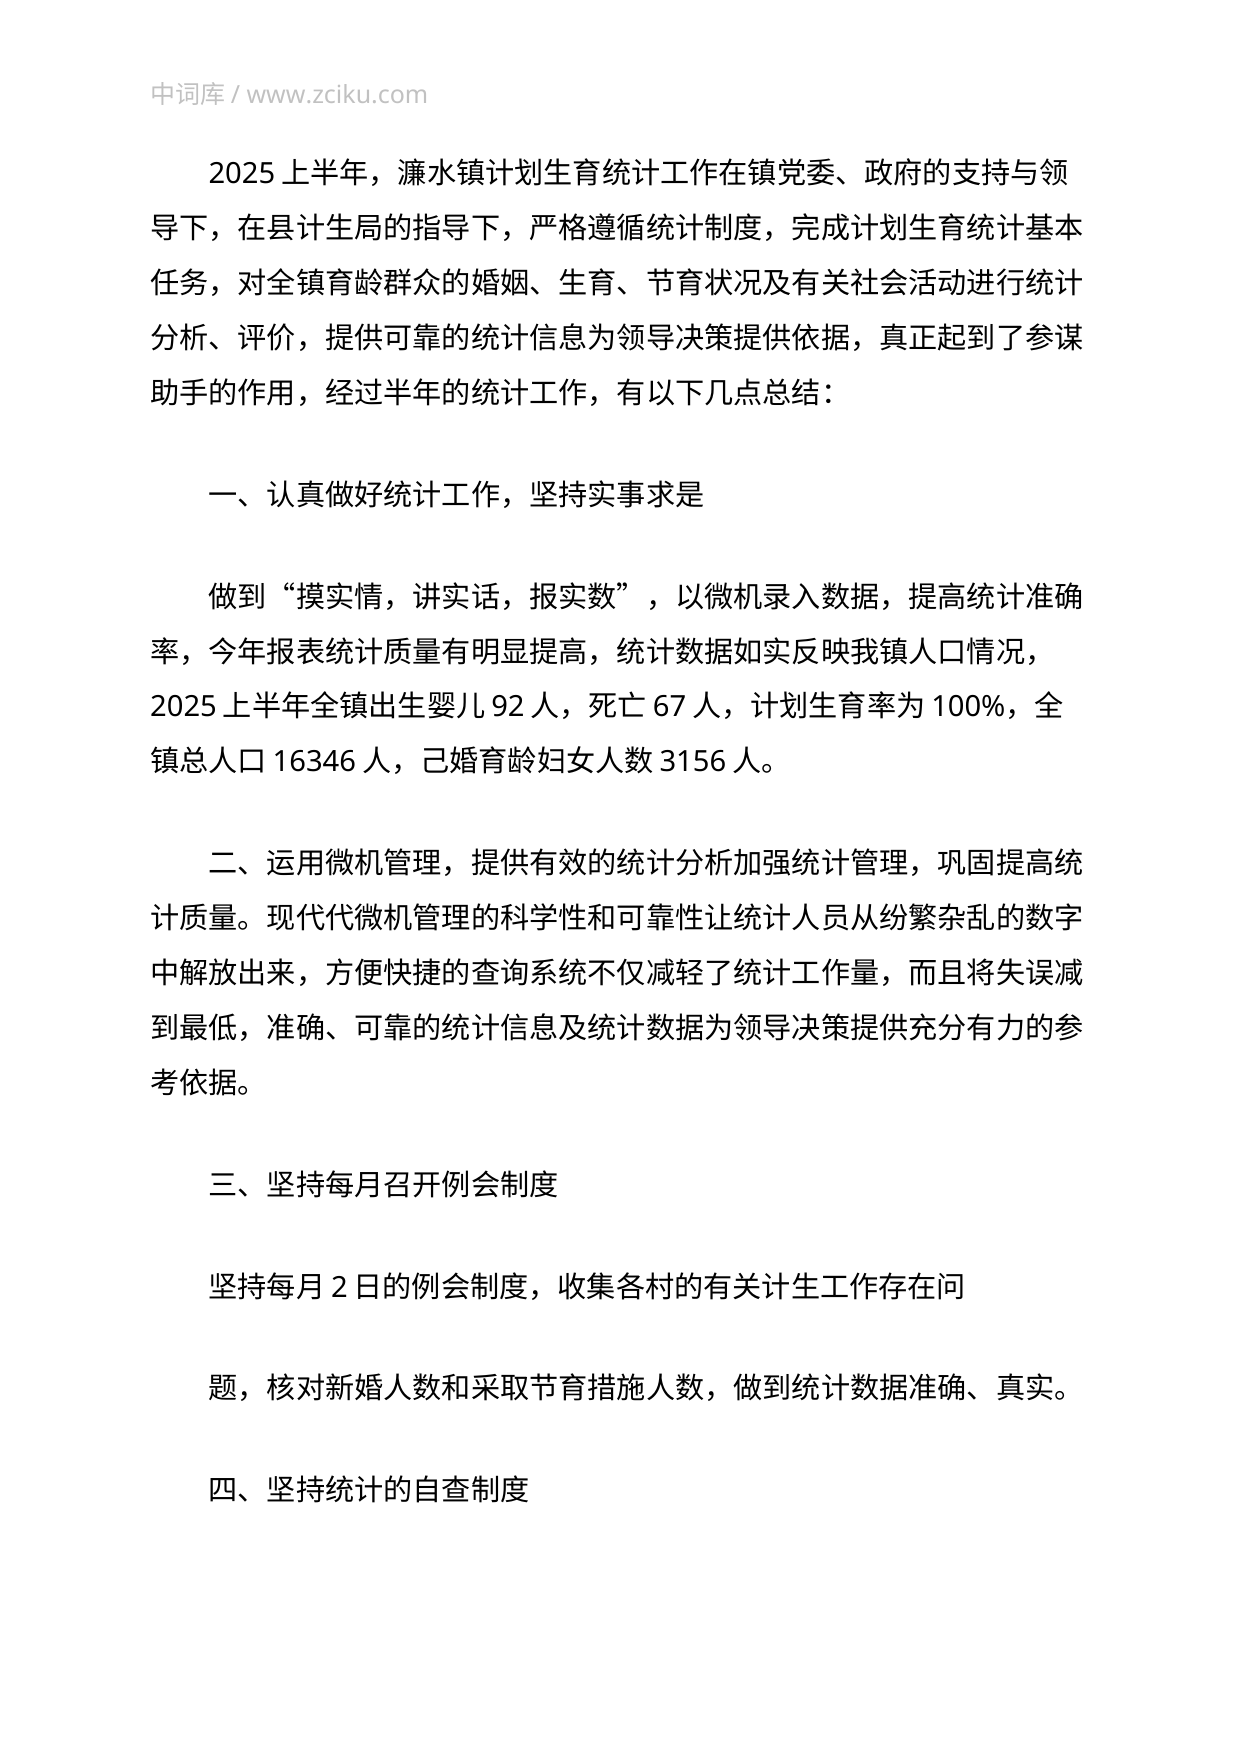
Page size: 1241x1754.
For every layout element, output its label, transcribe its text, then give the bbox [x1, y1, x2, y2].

text 二、运用微机管理，提供有效的统计分析加强统计管理，巩固提高统计质量。现代代微机管理的科学性和可靠性让统计人员从纷繁杂乱的数字中解放出来，方便快捷的查询系统不仅减轻了统计工作量，而且将失误减到最低，准确、可靠的统计信息及统计数据为领导决策提供充分有力的参考依据。 [150, 840, 1090, 1102]
text 做到“摸实情，讲实话，报实数”，以微机录入数据，提高统计准确率，今年报表统计质量有明显提高，统计数据如实反映我镇人口情况，2025上半年全镇出生婴儿92人，死亡67人，计划生育率为100%，全镇总人口16346人，己婚育龄妇女人数3156人。 [150, 573, 1090, 780]
text 题，核对新婚人数和采取节育措施人数，做到统计数据准确、真实。 [150, 1365, 1090, 1407]
text 坚持每月2日的例会制度，收集各村的有关计生工作存在问 [150, 1263, 1090, 1306]
text 一、认真做好统计工作，坚持实事求是 [150, 471, 1090, 514]
text 三、坚持每月召开例会制度 [150, 1161, 1090, 1204]
text 2025上半年，濂水镇计划生育统计工作在镇党委、政府的支持与领导下，在县计生局的指导下，严格遵循统计制度，完成计划生育统计基本任务，对全镇育龄群众的婚姻、生育、节育状况及有关社会活动进行统计分析、评价，提供可靠的统计信息为领导决策提供依据，真正起到了参谋助手的作用，经过半年的统计工作，有以下几点总结： [150, 150, 1090, 412]
text 四、坚持统计的自查制度 [150, 1467, 1090, 1509]
